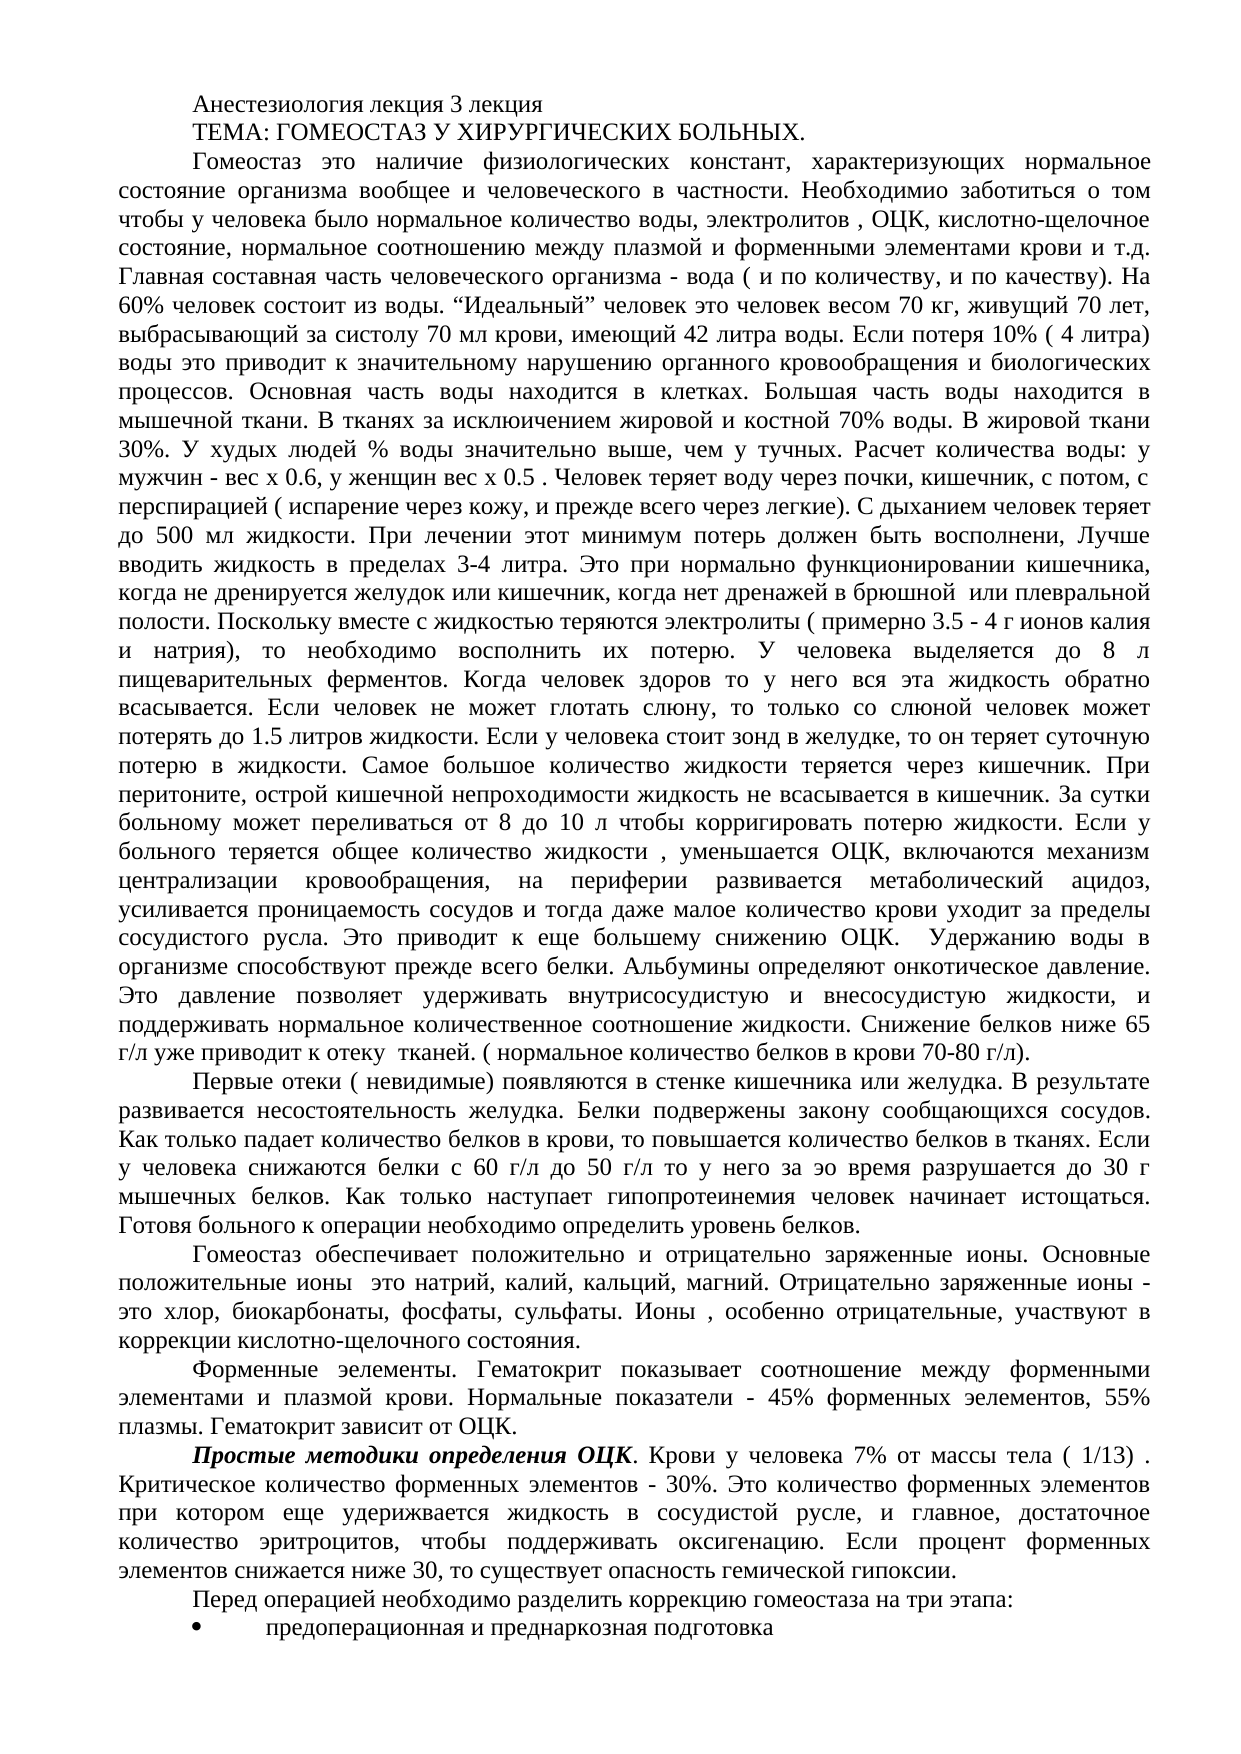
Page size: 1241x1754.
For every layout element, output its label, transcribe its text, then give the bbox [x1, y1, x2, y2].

text Гомеостаз это наличие физиологических констант, характеризующих нормальное состояние организма вообщее и человеческого в частности. Необходимио заботиться о том чтобы у человека было нормальное количество воды, электролитов , ОЦК, кислотно-щелочное состояние, нормальное соотношению между плазмой и форменными элементами крови и т.д. Главная составная часть человеческого организма - вода ( и по количеству, и по качеству). На 60% человек состоит из воды. “Идеальный” человек это человек весом , живущий 70 лет, выбрасывающий за систолу 70 мл крови, имеющий 42 литра воды. Если потеря 10% ( 4 литра) воды это приводит к значительному нарушению органного кровообращения и биологических процессов. Основная часть воды находится в клетках. Большая часть воды находится в мышечной ткани. В тканях за исклюичением жировой и костной 70% воды. В жировой ткани 30%. У худых людей % воды значительно выше, чем у тучных. Расчет количества воды: у мужчин - вес х 0.6, у женщин вес х 0.5 . Человек теряет воду через почки, кишечник, с потом, с перспирацией ( испарение через кожу, и прежде всего через легкие). С дыханием человек теряет до 500 мл жидкости. При лечении этот минимум потерь должен быть восполнени, Лучше вводить жидкость в пределах 3-4 литра. Это при нормально функционировании кишечника, когда не дренируется желудок или кишечник, когда нет дренажей в брюшной или плевральной полости. Поскольку вместе с жидкостью теряются электролиты ( примерно 3.5 - ионов калия и натрия), то необходимо восполнить их потерю. У человека выделяется до пищеварительных ферментов. Когда человек здоров то у него вся эта жидкость обратно всасывается. Если человек не может глотать слюну, то только со слюной человек может потерять до жидкости. Если у человека стоит зонд в желудке, то он теряет суточную потерю в жидкости. Самое большое количество жидкости теряется через кишечник. При перитоните, острой кишечной непроходимости жидкость не всасывается в кишечник. За сутки больному может переливаться от 8 до чтобы корригировать потерю жидкости. Если у больного теряется общее количество жидкости , уменьшается ОЦК, включаются механизм централизации кровообращения, на периферии развивается метаболический ацидоз, усиливается проницаемость сосудов и тогда даже малое количество крови уходит за пределы сосудистого русла. Это приводит к еще большему снижению ОЦК. Удержанию воды в организме способствуют прежде всего белки. Альбумины определяют онкотическое давление. Это давление позволяет удерживать внутрисосудистую и внесосудистую жидкости, и поддерживать нормальное количественное соотношение жидкости. Снижение белков ниже 65 г/л уже приводит к отеку тканей. ( нормальное количество белков в крови 70-80 г/л). [118, 146, 1152, 1066]
list предоперационная и преднаркозная подготовка [118, 1612, 1152, 1641]
text Гомеостаз обеспечивает положительно и отрицательно заряженные ионы. Основные положительные ионы это натрий, калий, кальций, магний. Отрицательно заряженные ионы - это хлор, биокарбонаты, фосфаты, сульфаты. Ионы , особенно отрицательные, участвуют в коррекции кислотно-щелочного состояния. [118, 1239, 1152, 1354]
text Форменные эелементы. Гематокрит показывает соотношение между форменными элементами и плазмой крови. Нормальные показатели - 45% форменных эелементов, 55% плазмы. Гематокрит зависит от ОЦК. [118, 1354, 1152, 1440]
text Первые отеки ( невидимые) появляются в стенке кишечника или желудка. В результате развивается несостоятельность желудка. Белки подвержены закону сообщающихся сосудов. Как только падает количество белков в крови, то повышается количество белков в тканях. Если у человека снижаются белки с 60 г/л до 50 г/л то у него за эо время разрушается до мышечных белков. Как только наступает гипопротеинемия человек начинает истощаться. Готовя больного к операции необходимо определить уровень белков. [118, 1066, 1152, 1239]
text Простые методики определения ОЦК. Крови у человека 7% от массы тела ( 1/13) . Критическое количество форменных элементов - 30%. Это количество форменных элементов при котором еще удерижвается жидкость в сосудистой русле, и главное, достаточное количество эритроцитов, чтобы поддерживать оксигенацию. Если процент форменных элементов снижается ниже 30, то существует опасность гемической гипоксии. [118, 1440, 1152, 1584]
text ТЕМА: ГОМЕОСТАЗ У ХИРУРГИЧЕСКИХ БОЛЬНЫХ. [118, 117, 1152, 146]
text Перед операцией необходимо разделить коррекцию гомеостаза на три этапа: [118, 1584, 1152, 1612]
text Анестезиология лекция 3 лекция [118, 89, 1152, 117]
